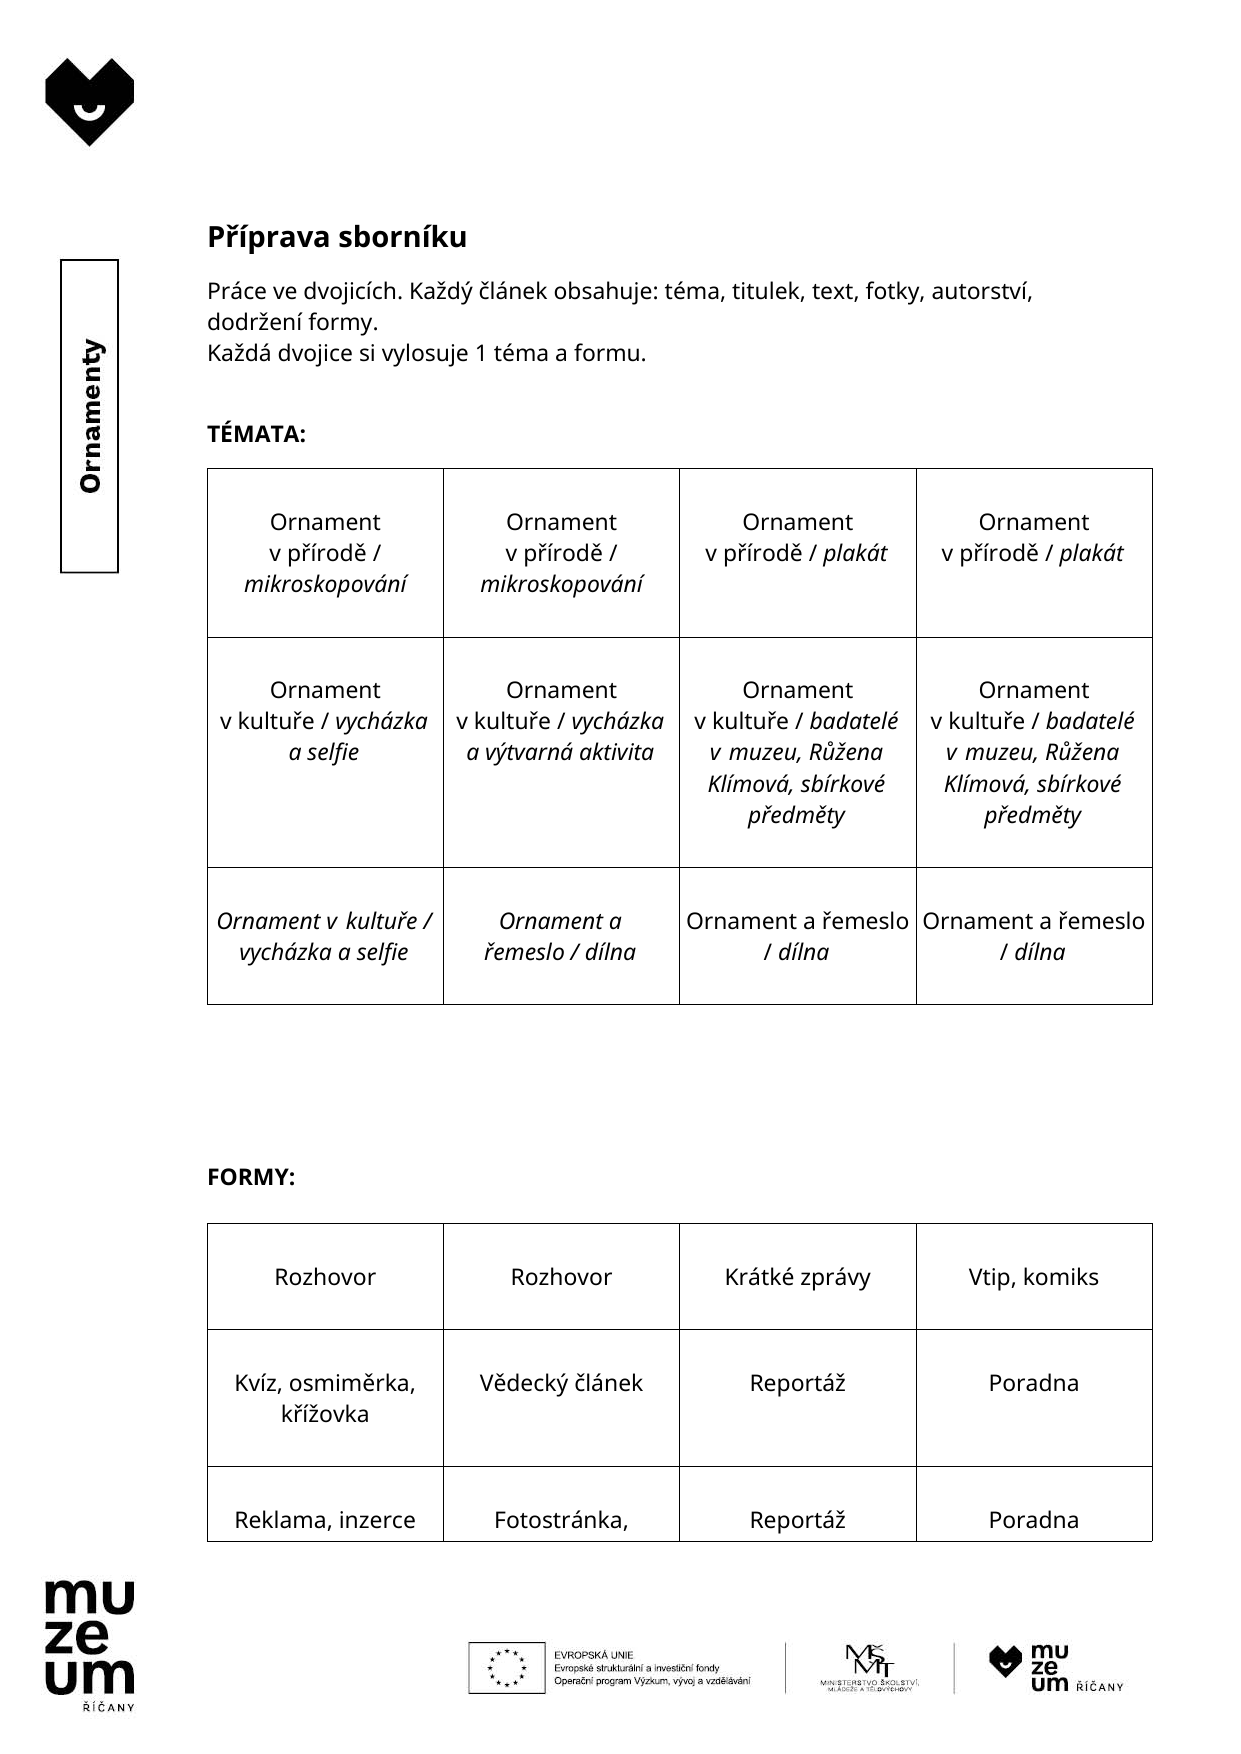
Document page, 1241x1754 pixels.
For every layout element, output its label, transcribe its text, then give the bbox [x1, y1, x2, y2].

text Práce ve dvojicích. Každý článek obsahuje: téma, titulek, text, fotky, autorství, dodržení formy. [207, 275, 1122, 337]
table_cell Ornament v kultuře / vycházka a výtvarná aktivita [444, 638, 679, 867]
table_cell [444, 1467, 679, 1541]
table_cell Ornament a řemeslo / dílna [680, 868, 916, 1004]
text Každá dvojice si vylosuje 1 téma a formu. [207, 337, 1122, 368]
table_cell Ornament v kultuře / vycházka a selfie [208, 868, 443, 1004]
table_cell Reportáž [680, 1330, 916, 1466]
table_cell Vědecký článek [444, 1330, 679, 1466]
table_cell Poradna [917, 1467, 1152, 1541]
table_cell Reklama, inzerce [208, 1467, 443, 1541]
table_header Rozhovor [444, 1224, 679, 1329]
table_header Vtip, komiks [917, 1224, 1152, 1329]
table_header Ornament v přírodě / mikroskopování [208, 469, 443, 636]
table_cell Ornament v kultuře / badatelé v muzeu, Růžena Klímová, sbírkové předměty [680, 638, 916, 867]
table_header Ornament v přírodě / mikroskopování [444, 469, 679, 636]
table_cell Reportáž [680, 1467, 916, 1541]
table_cell Poradna [917, 1330, 1152, 1466]
table_cell Ornament v kultuře / badatelé v muzeu, Růžena Klímová, sbírkové předměty [917, 638, 1152, 867]
text Příprava sborníku [207, 216, 1122, 256]
table_header Rozhovor [208, 1224, 443, 1329]
table_header Ornament v přírodě / plakát [680, 469, 916, 636]
text FORMY: [207, 1161, 1122, 1192]
table_header Krátké zprávy [680, 1224, 916, 1329]
text TÉMATA: [207, 418, 1122, 449]
picture [2, 0, 1241, 1752]
table_cell Kvíz, osmiměrka, křížovka [208, 1330, 443, 1466]
table_cell Ornament v kultuře / vycházka a selfie [208, 638, 443, 867]
table_cell Ornament a řemeslo / dílna [917, 868, 1152, 1004]
table_cell Ornament a řemeslo / dílna [444, 868, 679, 1004]
table_header Ornament v přírodě / plakát [917, 469, 1152, 636]
